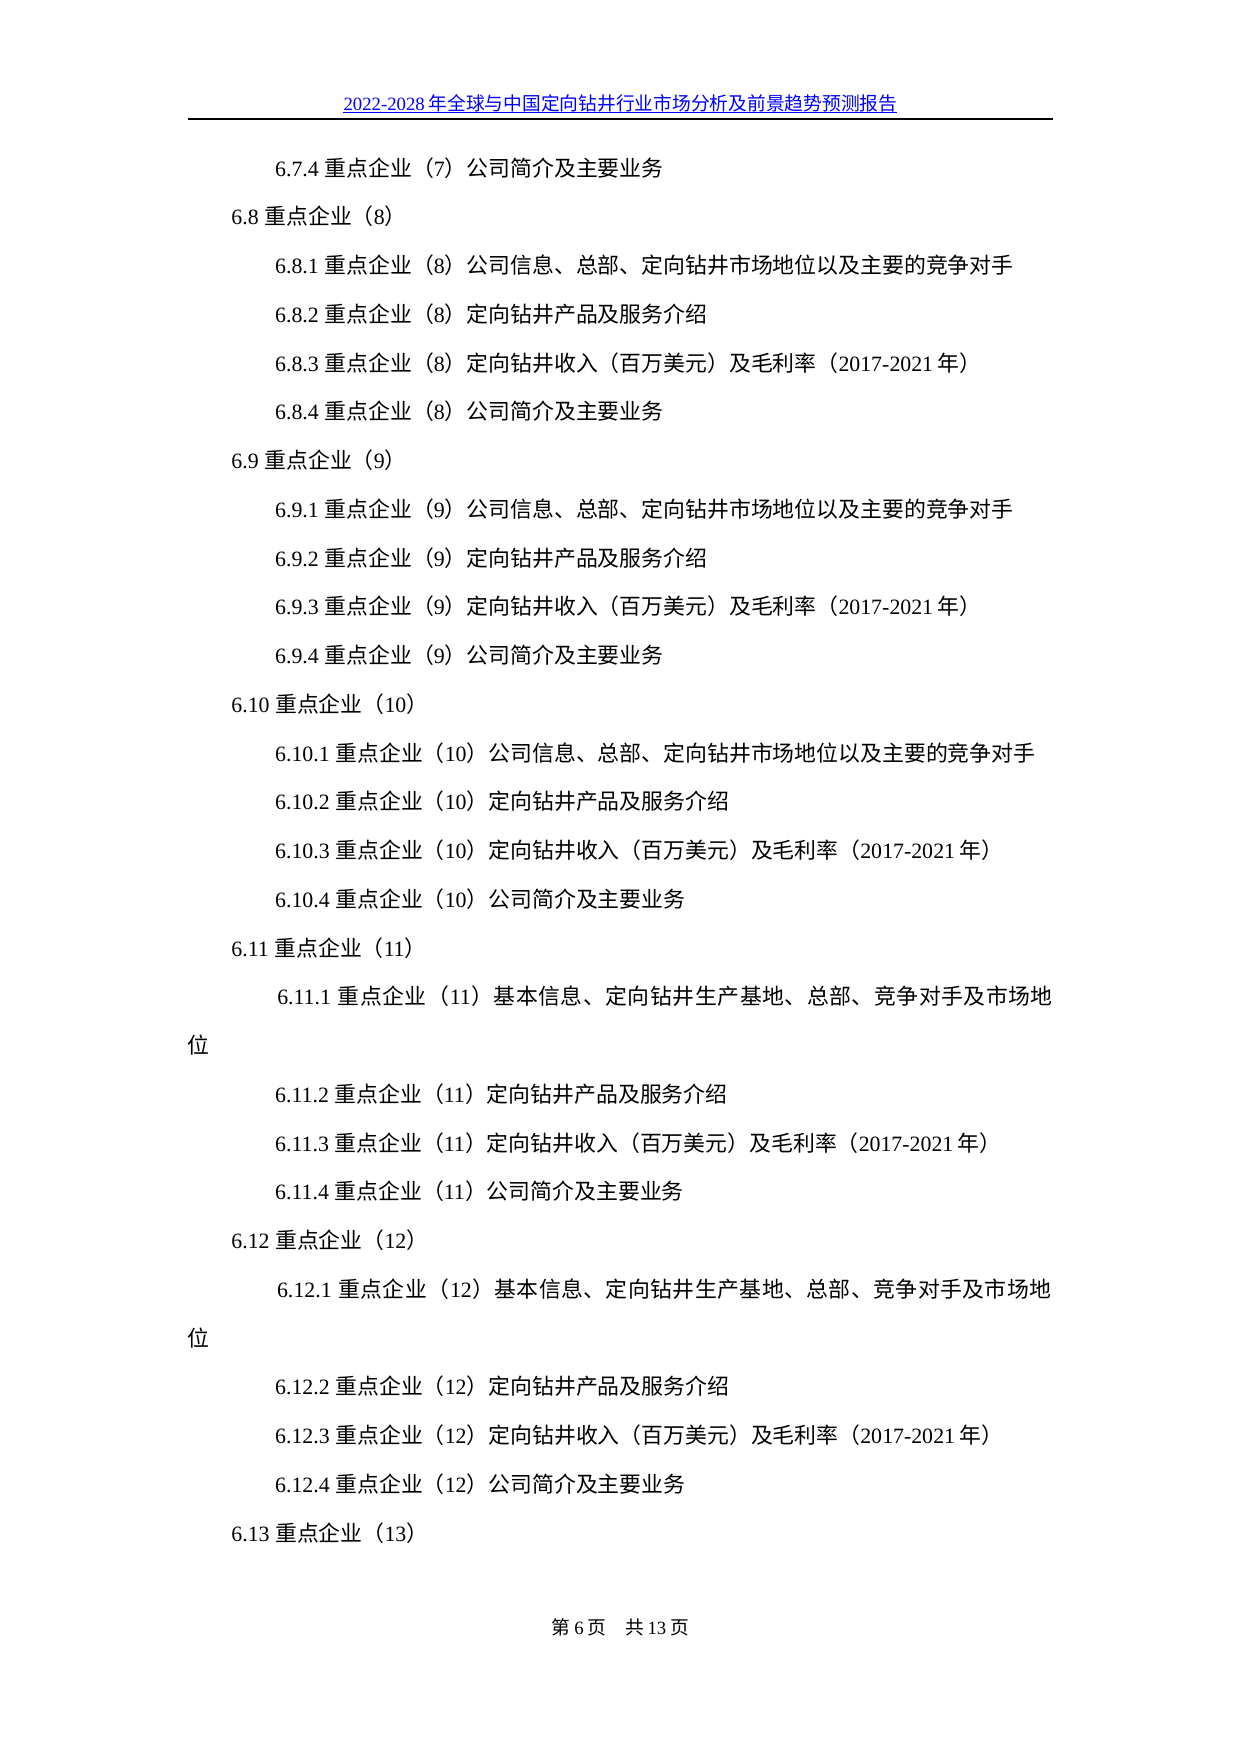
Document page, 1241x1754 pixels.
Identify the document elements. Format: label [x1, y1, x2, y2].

text [187, 150, 1053, 1548]
